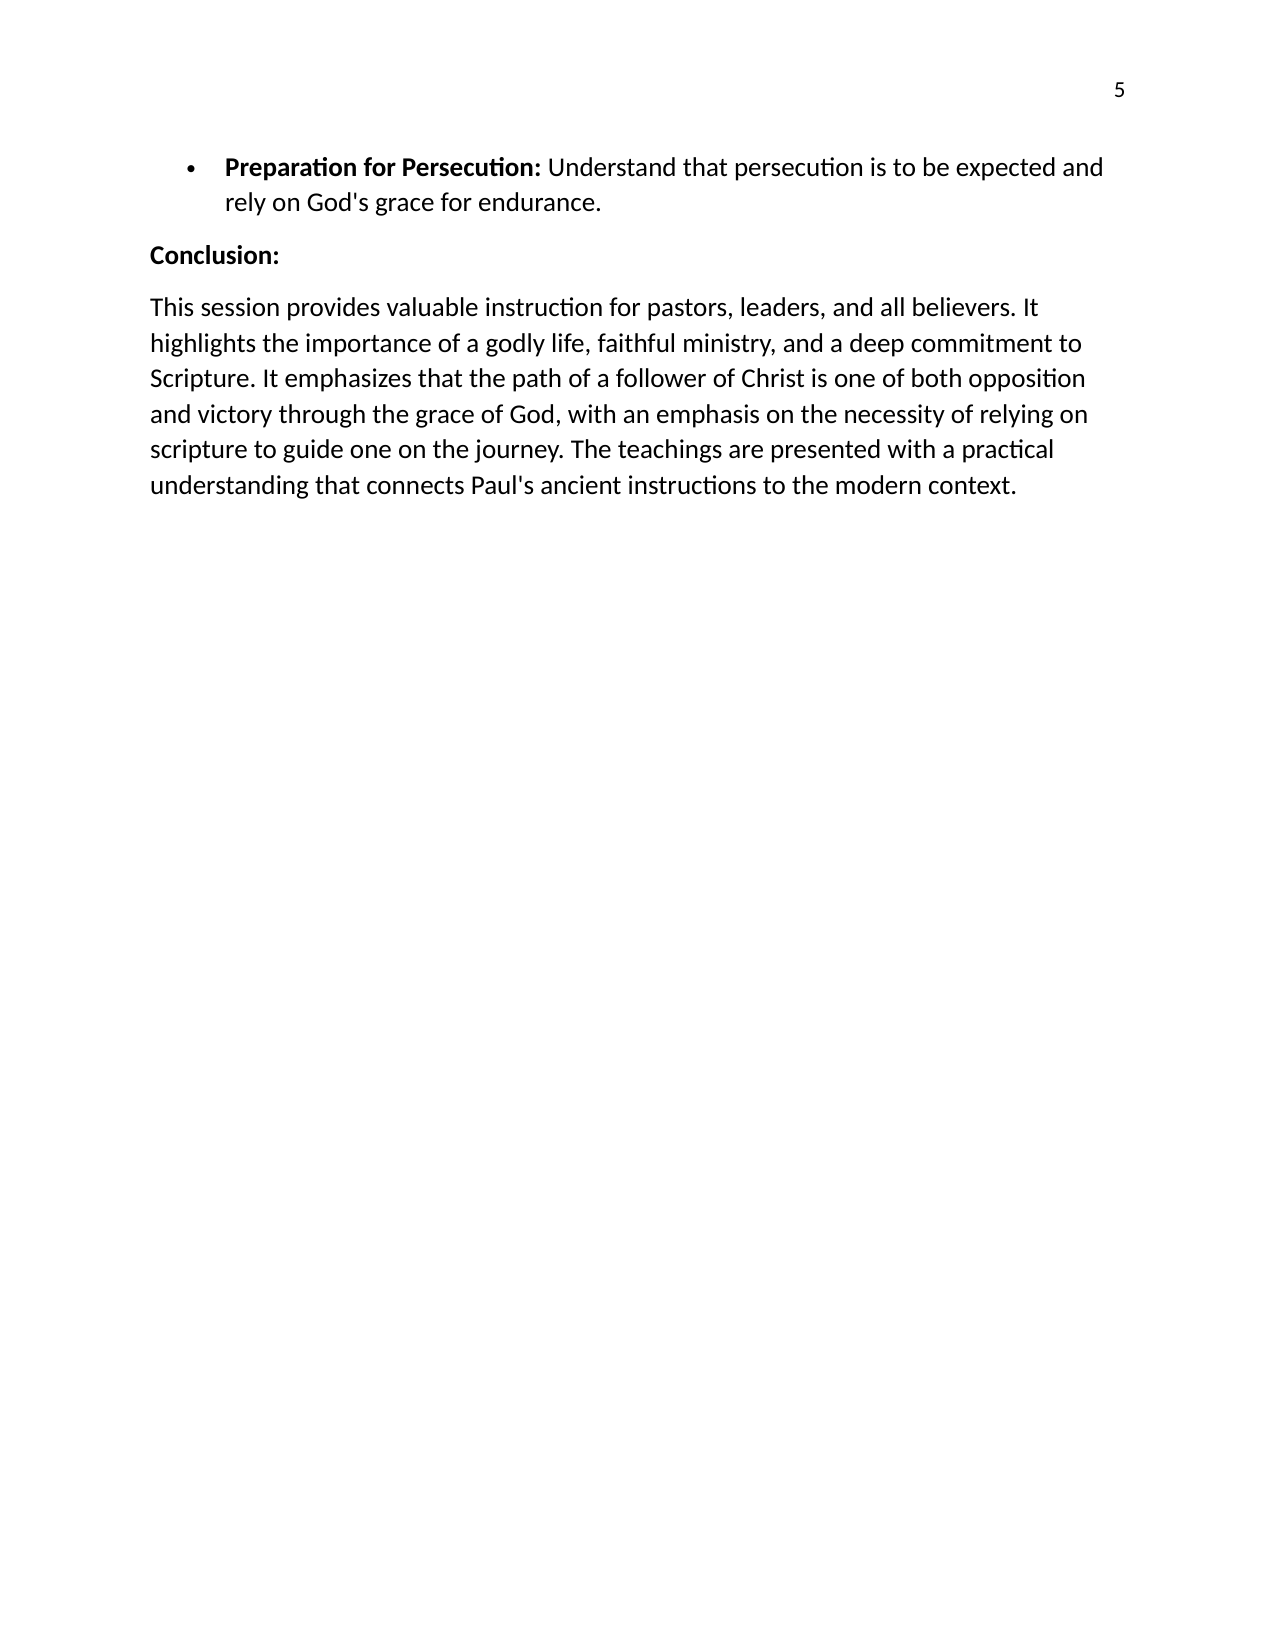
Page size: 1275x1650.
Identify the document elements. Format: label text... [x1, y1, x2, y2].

text Conclusion: [150, 238, 1125, 271]
text This session provides valuable instruction for pastors, leaders, and all believers. It highlights the importance of a godly life, faithful ministry, and a deep commitment to Scripture. It emphasizes that the path of a follower of Christ is one of both opposition and victory through the grace of God, with an emphasis on the necessity of relying on scripture to guide one on the journey. The teachings are presented with a practical understanding that connects Paul's ancient instructions to the modern context. [150, 290, 1125, 501]
list Preparation for Persecution: Understand that persecution is to be expected and rely on God's grace for endurance. [187, 150, 1125, 219]
